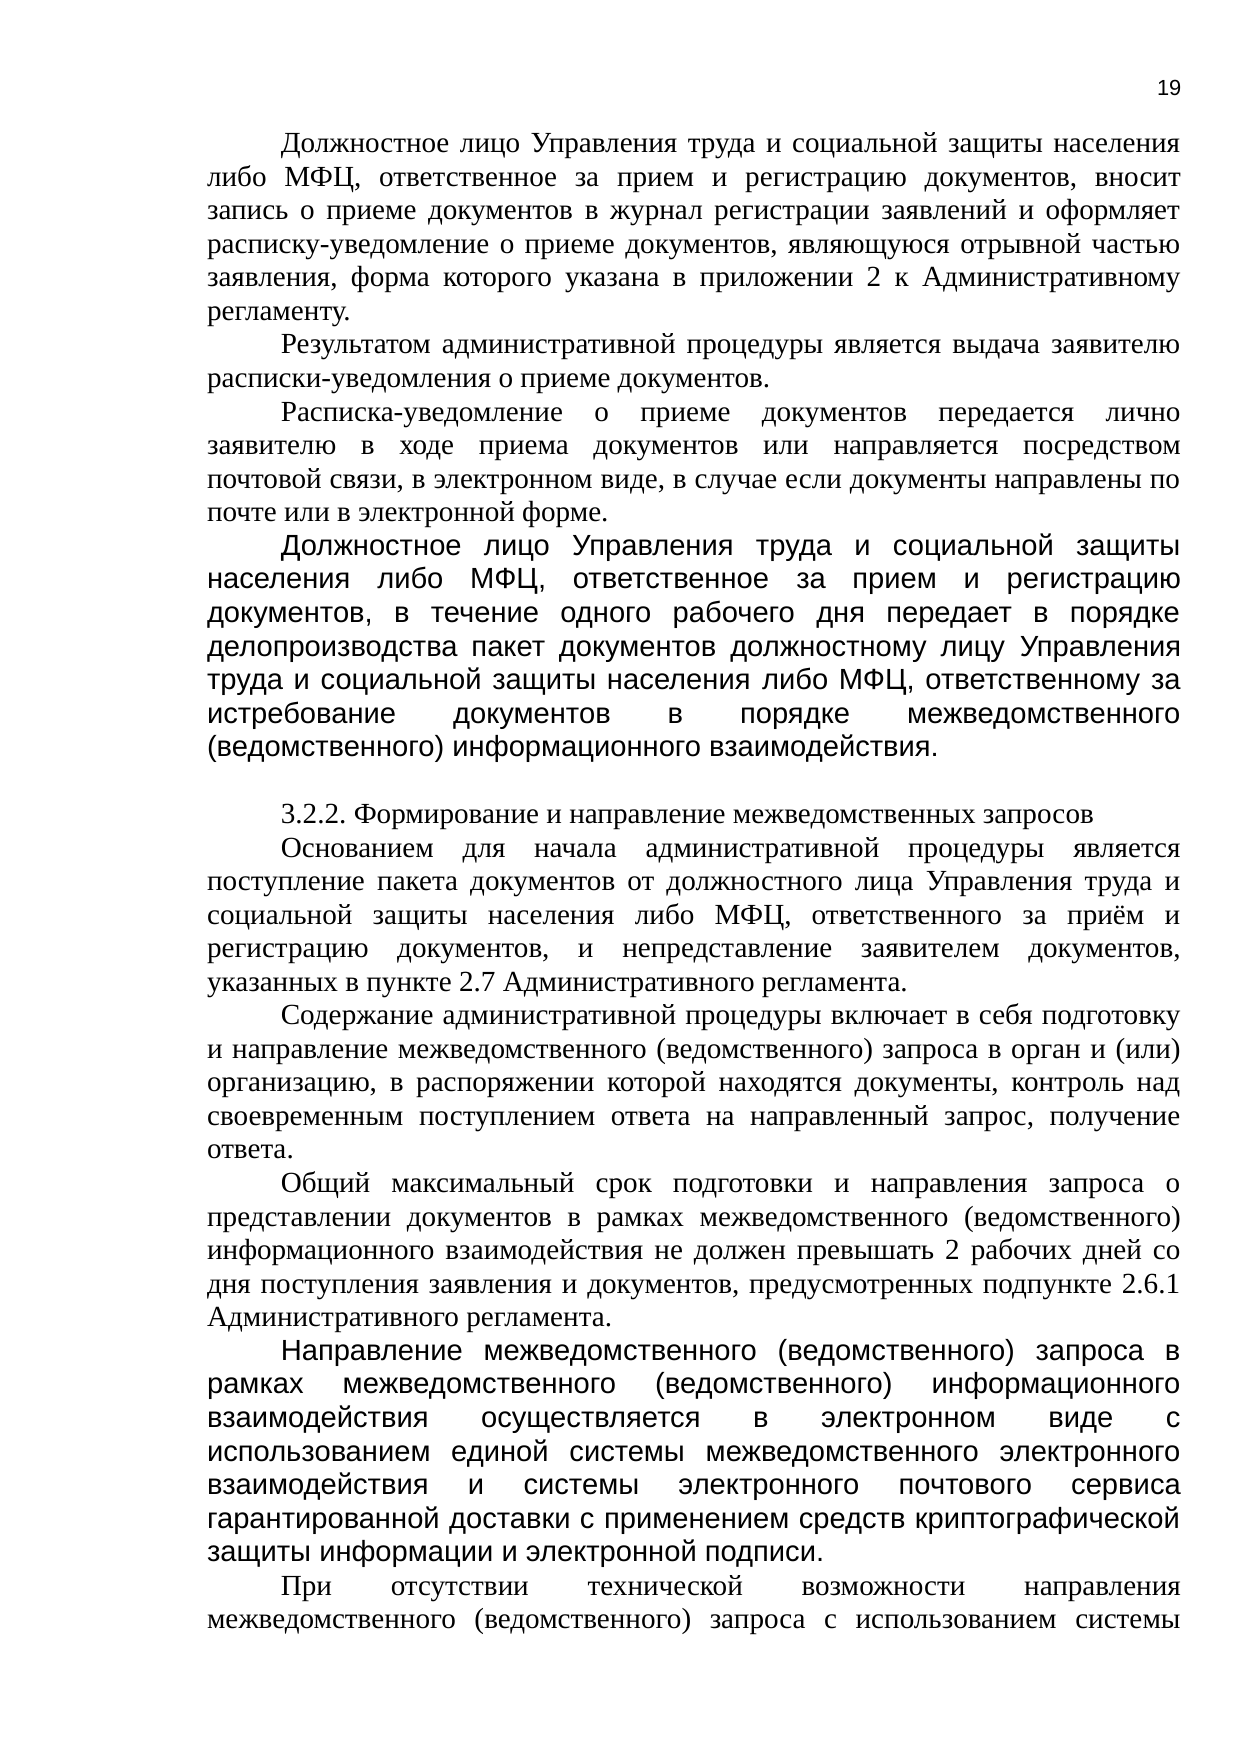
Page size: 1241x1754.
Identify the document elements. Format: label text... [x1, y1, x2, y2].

text Должностное лицо Управления труда и социальной защиты населения либо МФЦ, ответственное за прием и регистрацию документов, в течение одного рабочего дня передает в порядке делопроизводства пакет документов должностному лицу Управления труда и социальной защиты населения либо МФЦ, ответственному за истребование документов в порядке межведомственного (ведомственного) информационного взаимодействия. [207, 528, 1181, 763]
text Расписка-уведомление о приеме документов передается лично заявителю в ходе приема документов или направляется посредством почтовой связи, в электронном виде, в случае если документы направлены по почте или в электронной форме. [207, 394, 1181, 528]
text Содержание административной процедуры включает в себя подготовку и направление межведомственного (ведомственного) запроса в орган и (или) организацию, в распоряжении которой находятся документы, контроль над своевременным поступлением ответа на направленный запрос, получение ответа. [207, 997, 1181, 1165]
text Основанием для начала административной процедуры является поступление пакета документов от должностного лица Управления труда и социальной защиты населения либо МФЦ, ответственного за приём и регистрацию документов, и непредставление заявителем документов, указанных в пункте 2.7 Административного регламента. [207, 830, 1181, 997]
text Результатом административной процедуры является выдача заявителю расписки-уведомления о приеме документов. [207, 327, 1181, 394]
text Общий максимальный срок подготовки и направления запроса о представлении документов в рамках межведомственного (ведомственного) информационного взаимодействия не должен превышать 2 рабочих дней со дня поступления заявления и документов, предусмотренных подпункте 2.6.1 Административного регламента. [207, 1165, 1181, 1333]
text Направление межведомственного (ведомственного) запроса в рамках межведомственного (ведомственного) информационного взаимодействия осуществляется в электронном виде с использованием единой системы межведомственного электронного взаимодействия и системы электронного почтового сервиса гарантированной доставки с применением средств криптографической защиты информации и электронной подписи. [207, 1333, 1181, 1568]
text Должностное лицо Управления труда и социальной защиты населения либо МФЦ, ответственное за прием и регистрацию документов, вносит запись о приеме документов в журнал регистрации заявлений и оформляет расписку-уведомление о приеме документов, являющуюся отрывной частью заявления, форма которого указана в приложении 2 к Административному регламенту. [207, 125, 1181, 327]
text 3.2.2. Формирование и направление межведомственных запросов [207, 796, 1181, 830]
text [207, 1568, 1181, 1635]
